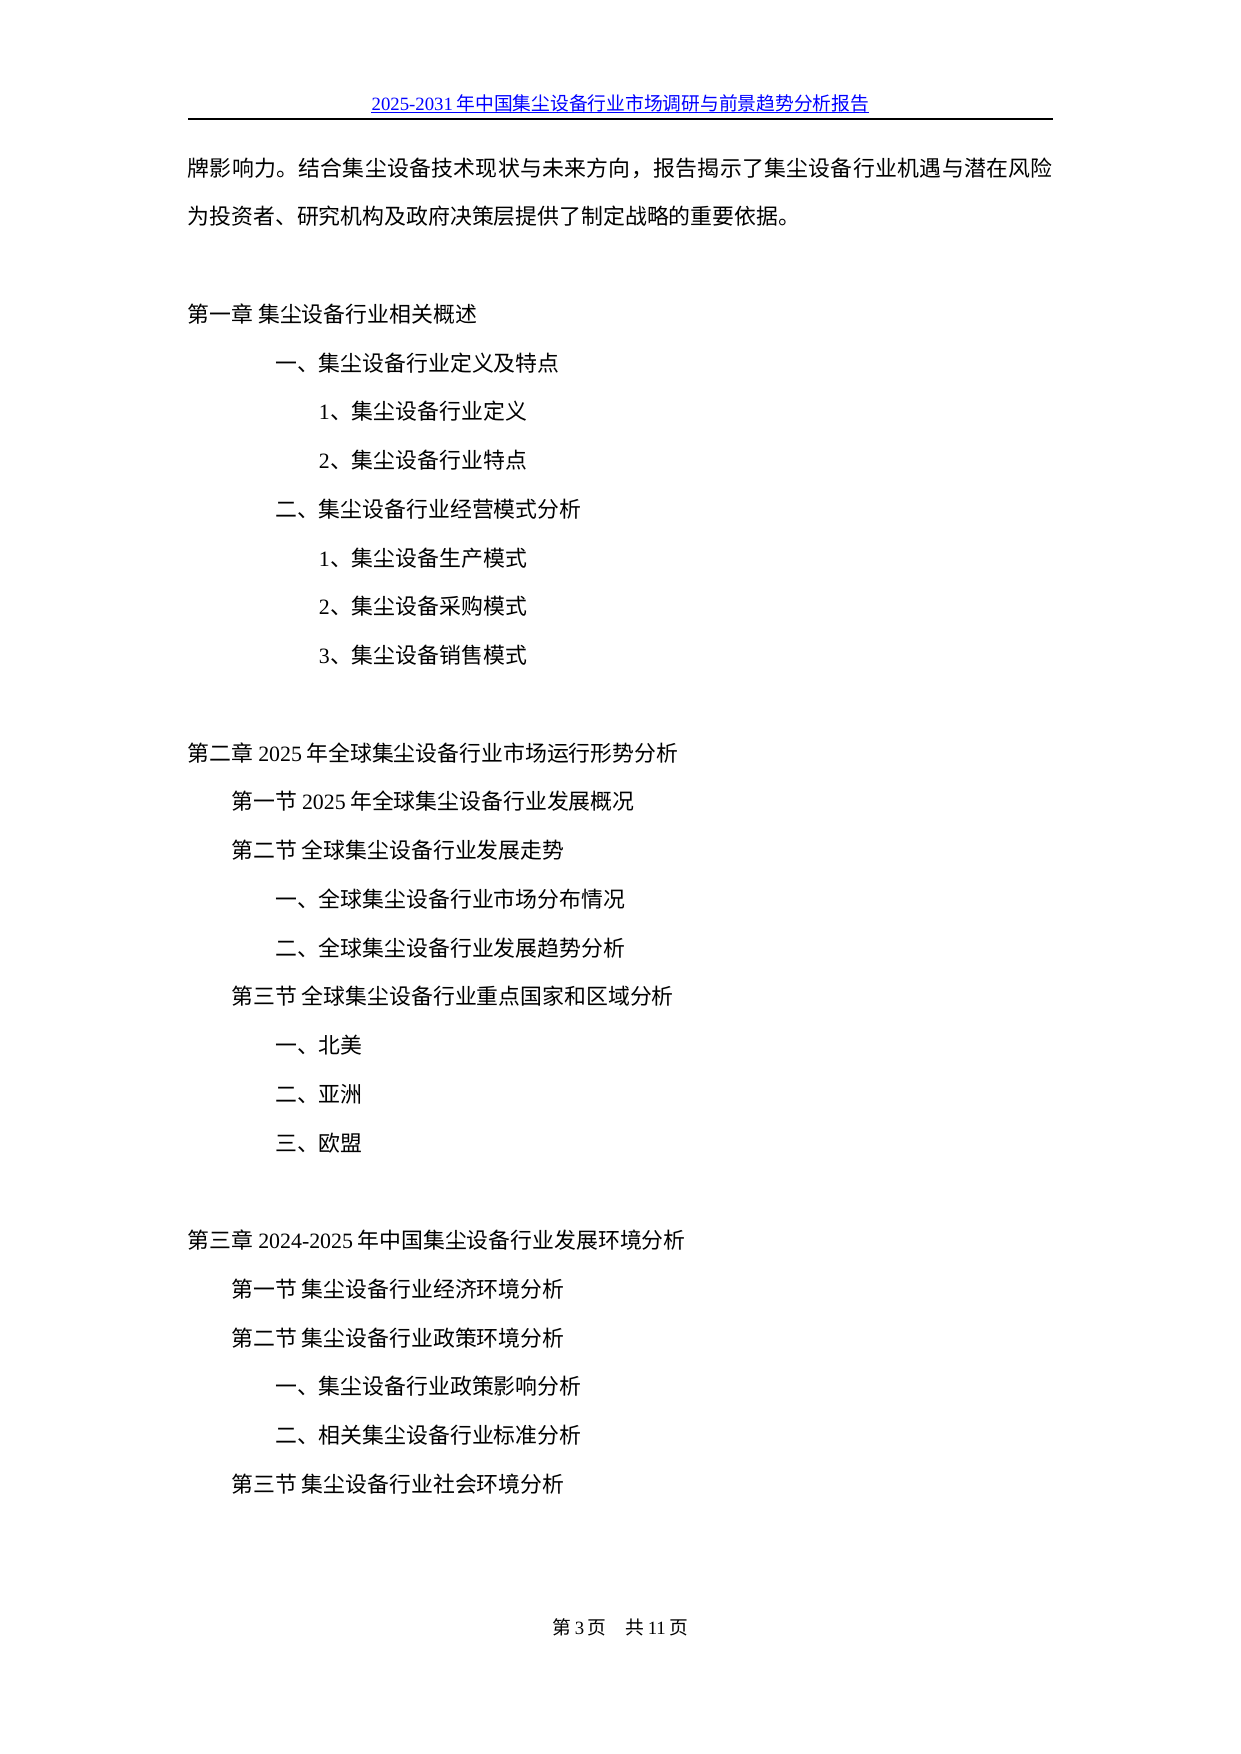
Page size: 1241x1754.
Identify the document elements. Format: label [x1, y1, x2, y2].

text [187, 150, 1053, 1499]
